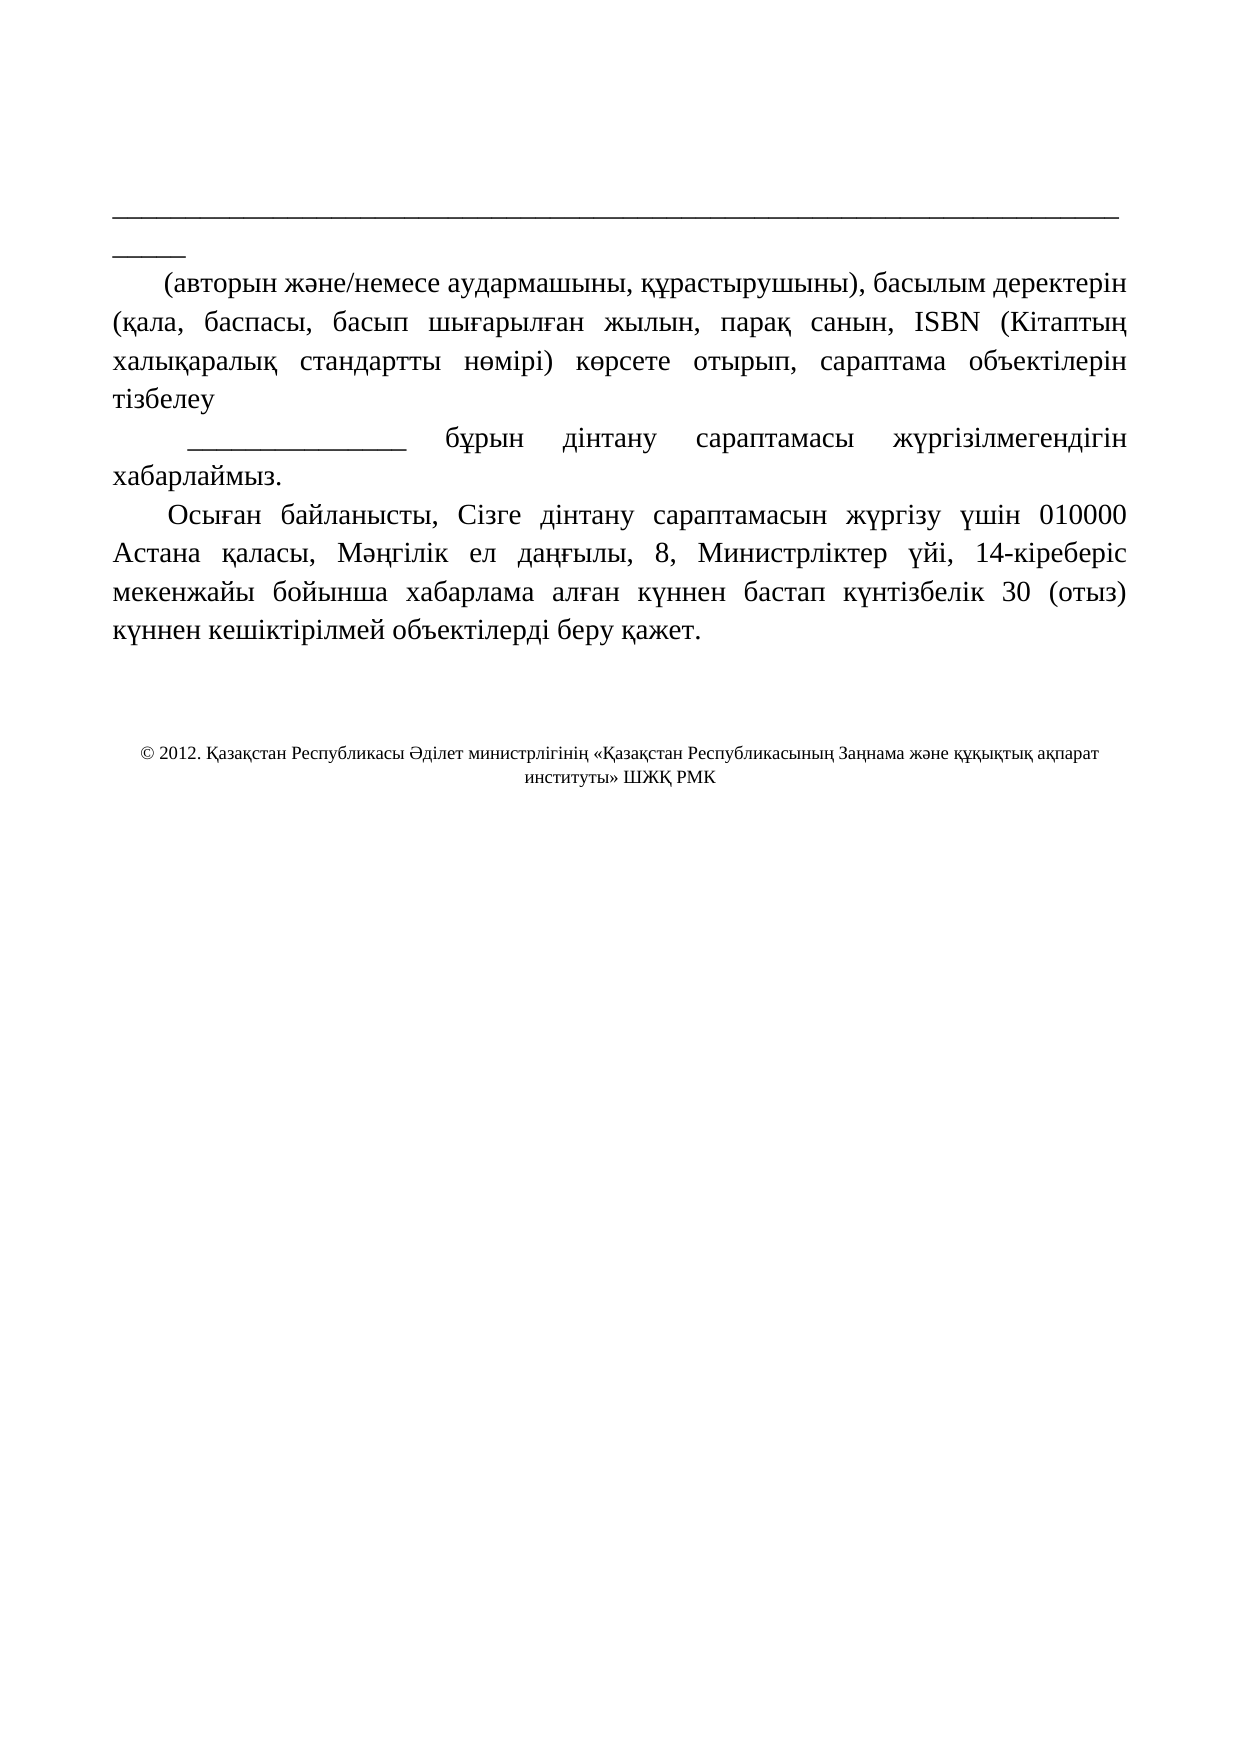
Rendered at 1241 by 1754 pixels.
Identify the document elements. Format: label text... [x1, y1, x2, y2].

text Осыған байланысты, Сізге дінтану сараптамасын жүргізу үшін 010000 Астана қаласы, Мәңгілік ел даңғылы, 8, Министрліктер үйі, 14-кіреберіс мекенжайы бойынша хабарлама алған күннен бастап күнтізбелік 30 (отыз) күннен кешіктірілмей объектілерді беру қажет. [112, 497, 1128, 646]
text © 2012. Қазақстан Республикасы Әділет министрлігінің «Қазақстан Республикасының Заңнама және құқықтық ақпарат институты» ШЖҚ РМК [112, 742, 1128, 788]
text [112, 150, 1128, 261]
text _______________ бұрын дінтану сараптамасы жүргізілмегендігін хабарлаймыз. [112, 420, 1128, 492]
text (авторын және/немесе аудармашыны, құрастырушыны), басылым деректерін (қала, баспасы, басып шығарылған жылын, парақ санын, ISBN (Кітаптың халықаралық стандартты нөмірі) көрсете отырып, сараптама объектілерін тізбелеу [112, 266, 1128, 415]
